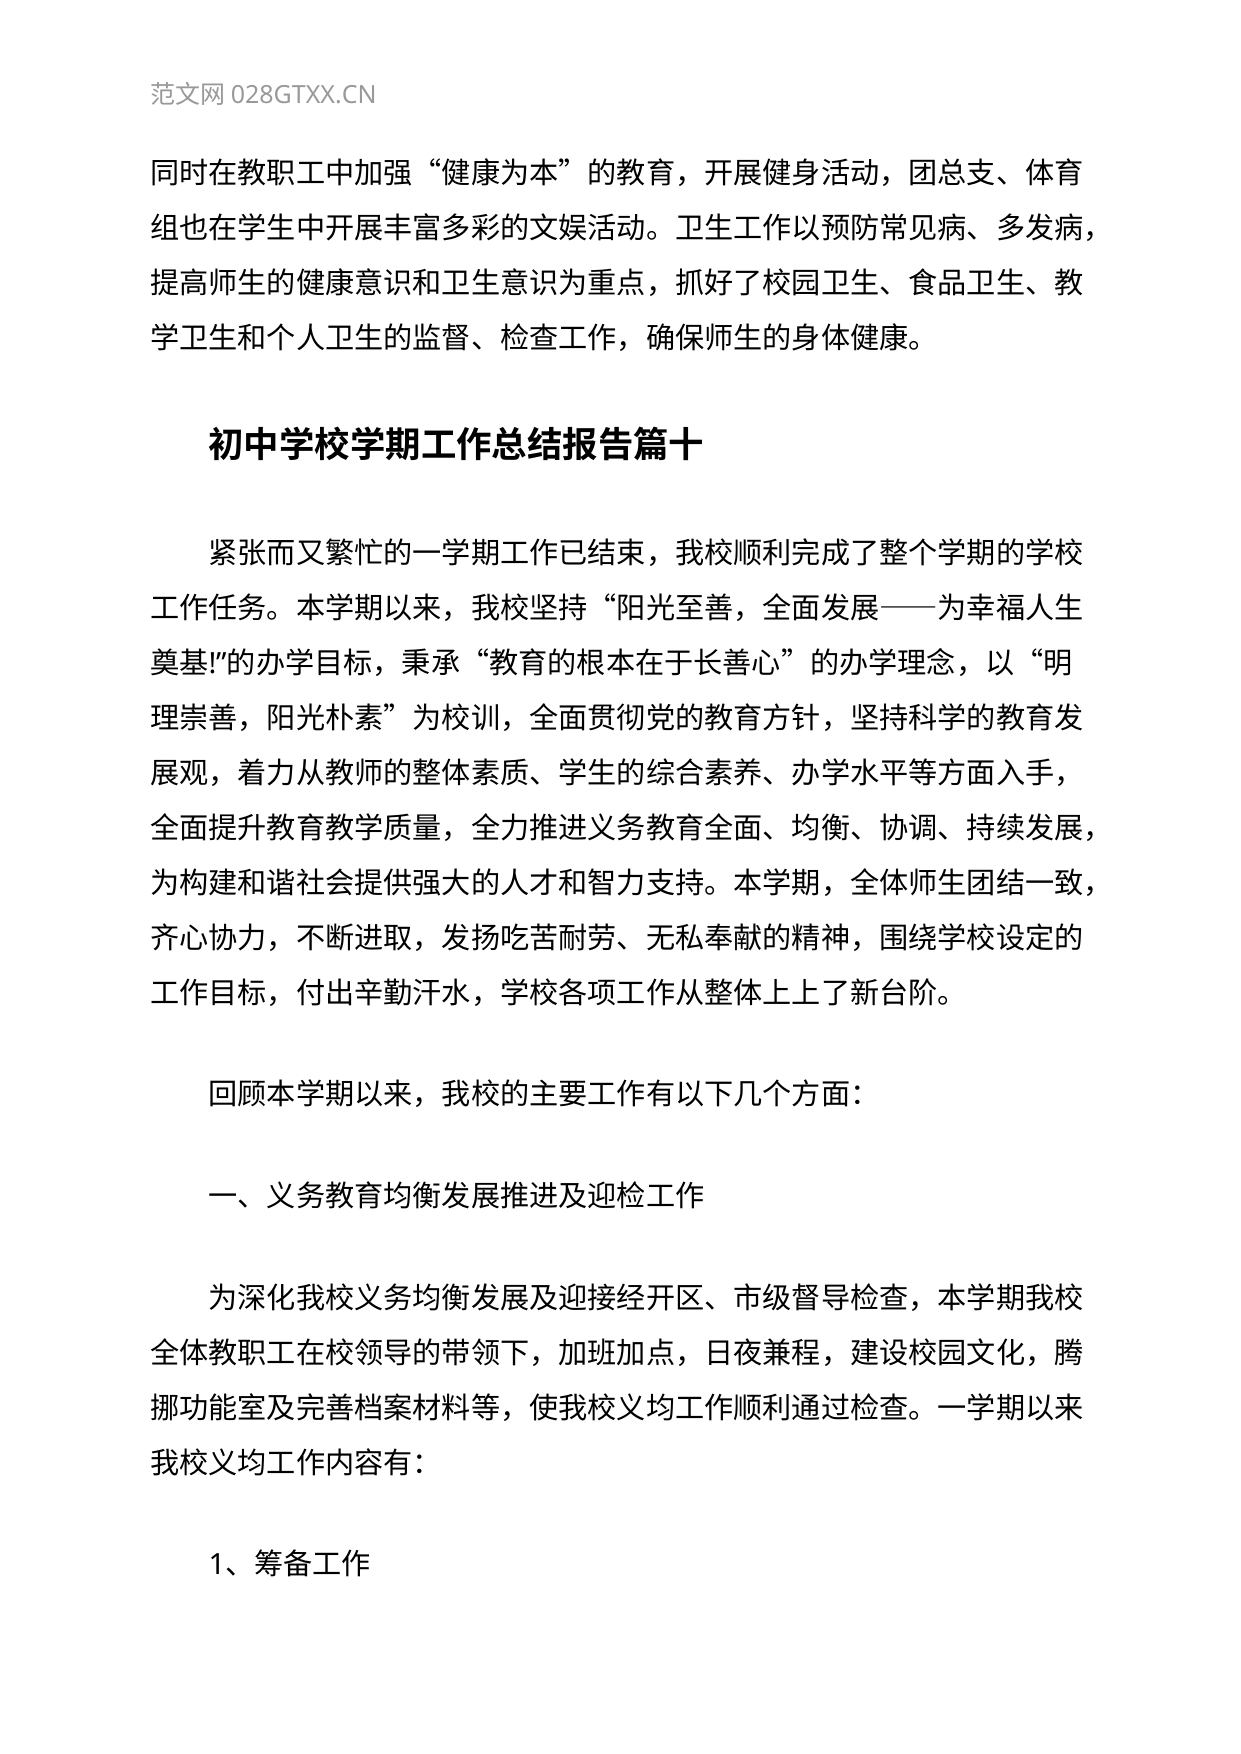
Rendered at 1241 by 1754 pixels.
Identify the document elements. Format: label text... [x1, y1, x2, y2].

text 回顾本学期以来，我校的主要工作有以下几个方面： [150, 1071, 1090, 1113]
text 一、义务教育均衡发展推进及迎检工作 [150, 1173, 1090, 1215]
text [150, 150, 1090, 357]
text 为深化我校义务均衡发展及迎接经开区、市级督导检查，本学期我校全体教职工在校领导的带领下，加班加点，日夜兼程，建设校园文化，腾挪功能室及完善档案材料等，使我校义均工作顺利通过检查。一学期以来我校义均工作内容有： [150, 1274, 1090, 1481]
text 紧张而又繁忙的一学期工作已结束，我校顺利完成了整个学期的学校工作任务。本学期以来，我校坚持“阳光至善，全面发展——为幸福人生奠基!”的办学目标，秉承“教育的根本在于长善心”的办学理念，以“明理崇善，阳光朴素”为校训，全面贯彻党的教育方针，坚持科学的教育发展观，着力从教师的整体素质、学生的综合素养、办学水平等方面入手，全面提升教育教学质量，全力推进义务教育全面、均衡、协调、持续发展，为构建和谐社会提供强大的人才和智力支持。本学期，全体师生团结一致，齐心协力，不断进取，发扬吃苦耐劳、无私奉献的精神，围绕学校设定的工作目标，付出辛勤汗水，学校各项工作从整体上上了新台阶。 [150, 530, 1090, 1011]
text 1、筹备工作 [150, 1541, 1090, 1583]
text 初中学校学期工作总结报告篇十 [150, 416, 1090, 468]
